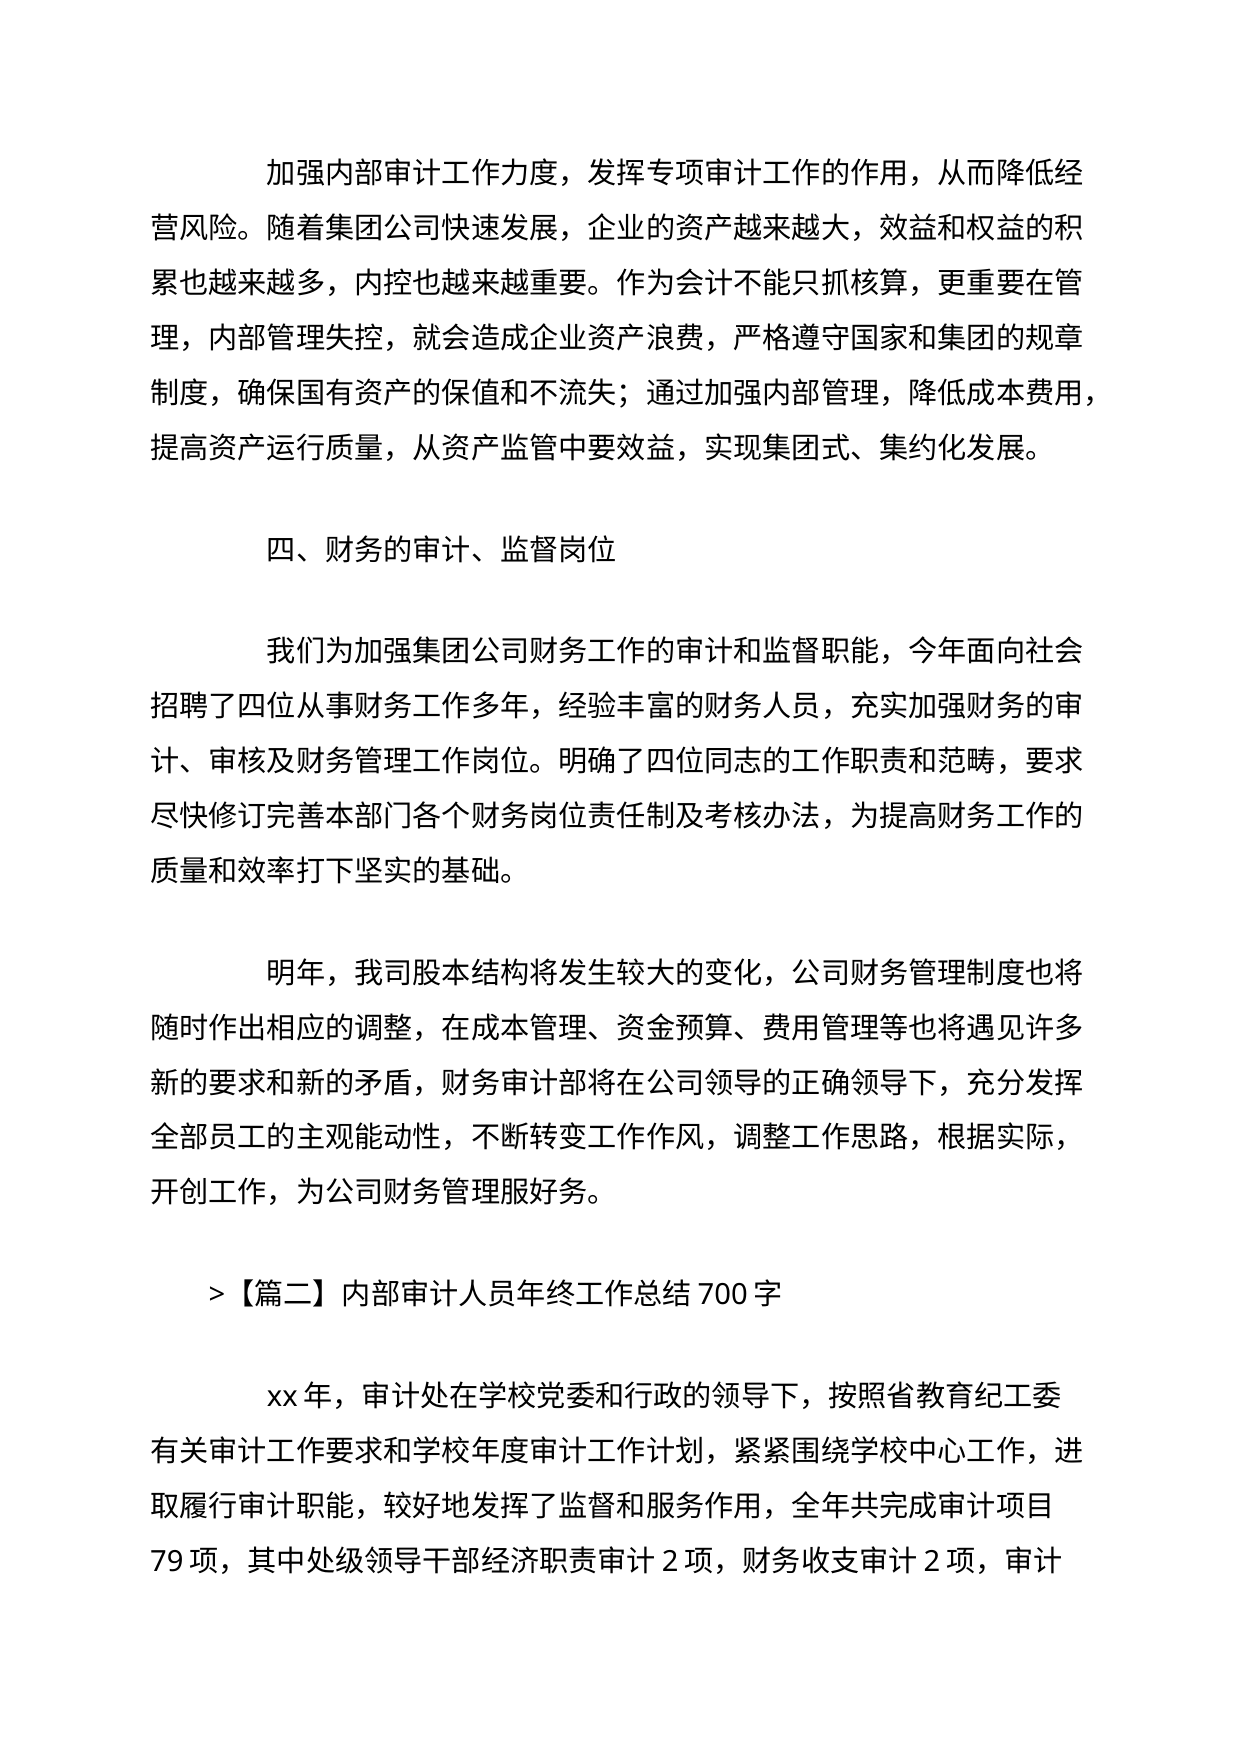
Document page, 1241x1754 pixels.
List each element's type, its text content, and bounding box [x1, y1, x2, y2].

text 加强内部审计工作力度，发挥专项审计工作的作用，从而降低经营风险。随着集团公司快速发展，企业的资产越来越大，效益和权益的积累也越来越多，内控也越来越重要。作为会计不能只抓核算，更重要在管理，内部管理失控，就会造成企业资产浪费，严格遵守国家和集团的规章制度，确保国有资产的保值和不流失；通过加强内部管理，降低成本费用，提高资产运行质量，从资产监管中要效益，实现集团式、集约化发展。 [150, 150, 1090, 467]
text 我们为加强集团公司财务工作的审计和监督职能，今年面向社会招聘了四位从事财务工作多年，经验丰富的财务人员，充实加强财务的审计、审核及财务管理工作岗位。明确了四位同志的工作职责和范畴，要求尽快修订完善本部门各个财务岗位责任制及考核办法，为提高财务工作的质量和效率打下坚实的基础。 [150, 628, 1090, 890]
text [150, 1373, 1090, 1580]
text >【篇二】内部审计人员年终工作总结700字 [150, 1271, 1090, 1313]
text 明年，我司股本结构将发生较大的变化，公司财务管理制度也将随时作出相应的调整，在成本管理、资金预算、费用管理等也将遇见许多新的要求和新的矛盾，财务审计部将在公司领导的正确领导下，充分发挥全部员工的主观能动性，不断转变工作作风，调整工作思路，根据实际，开创工作，为公司财务管理服好务。 [150, 949, 1090, 1211]
text 四、财务的审计、监督岗位 [150, 526, 1090, 568]
